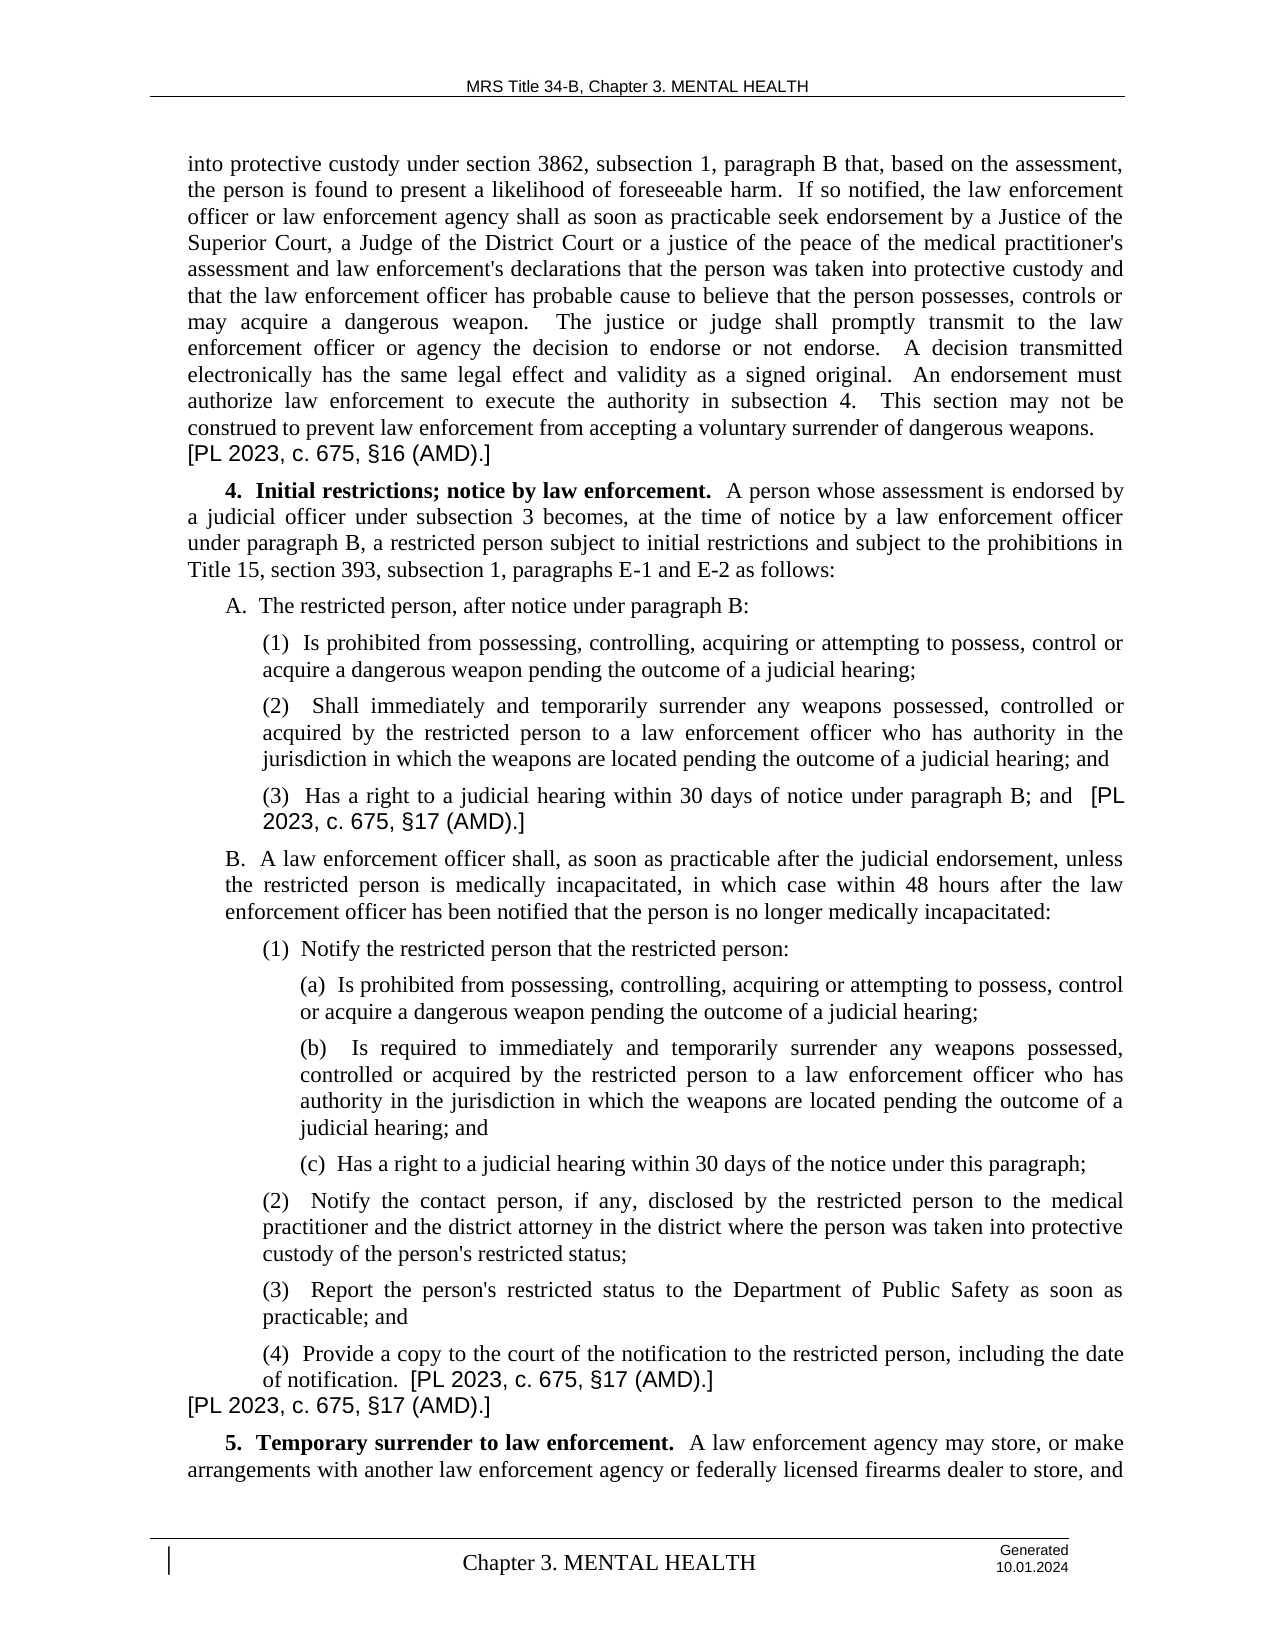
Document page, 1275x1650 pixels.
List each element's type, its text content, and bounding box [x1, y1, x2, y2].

text [PL 2023, c. 675, §17 (AMD).] [187, 1392, 1125, 1419]
text (1) Notify the restricted person that the restricted person: [262, 934, 1125, 961]
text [187, 150, 1125, 440]
text A. The restricted person, after notice under paragraph B: [225, 592, 1125, 619]
text (c) Has a right to a judicial hearing within 30 days of the notice under this paragraph; [300, 1150, 1125, 1177]
text (4) Provide a copy to the court of the notification to the restricted person, including the date of notification. [PL 2023, c. 675, §17 (AMD).] [262, 1340, 1125, 1392]
text (3) Report the person's restricted status to the Department of Public Safety as soon as practicable; and [262, 1277, 1125, 1329]
text [PL 2023, c. 675, §16 (AMD).] [187, 440, 1125, 466]
text 4. Initial restrictions; notice by law enforcement. A person whose assessment is endorsed by a judicial officer under subsection 3 becomes, at the time of notice by a law enforcement officer under paragraph B, a restricted person subject to initial restrictions and subject to the prohibitions in Title 15, section 393, subsection 1, paragraphs E‑1 and E‑2 as follows: [187, 477, 1125, 582]
text (b) Is required to immediately and temporarily surrender any weapons possessed, controlled or acquired by the restricted person to a law enforcement officer who has authority in the jurisdiction in which the weapons are located pending the outcome of a judicial hearing; and [300, 1034, 1125, 1140]
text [187, 1429, 1125, 1482]
text (a) Is prohibited from possessing, controlling, acquiring or attempting to possess, control or acquire a dangerous weapon pending the outcome of a judicial hearing; [300, 971, 1125, 1024]
text (2) Notify the contact person, if any, disclosed by the restricted person to the medical practitioner and the district attorney in the district where the person was taken into protective custody of the person's restricted status; [262, 1187, 1125, 1266]
text B. A law enforcement officer shall, as soon as practicable after the judicial endorsement, unless the restricted person is medically incapacitated, in which case within 48 hours after the law enforcement officer has been notified that the person is no longer medically incapacitated: [225, 845, 1125, 924]
text (3) Has a right to a judicial hearing within 30 days of notice under paragraph B; and [PL 2023, c. 675, §17 (AMD).] [262, 782, 1125, 835]
text (2) Shall immediately and temporarily surrender any weapons possessed, controlled or acquired by the restricted person to a law enforcement officer who has authority in the jurisdiction in which the weapons are located pending the outcome of a judicial hearing; and [262, 692, 1125, 771]
text (1) Is prohibited from possessing, controlling, acquiring or attempting to possess, control or acquire a dangerous weapon pending the outcome of a judicial hearing; [262, 629, 1125, 682]
